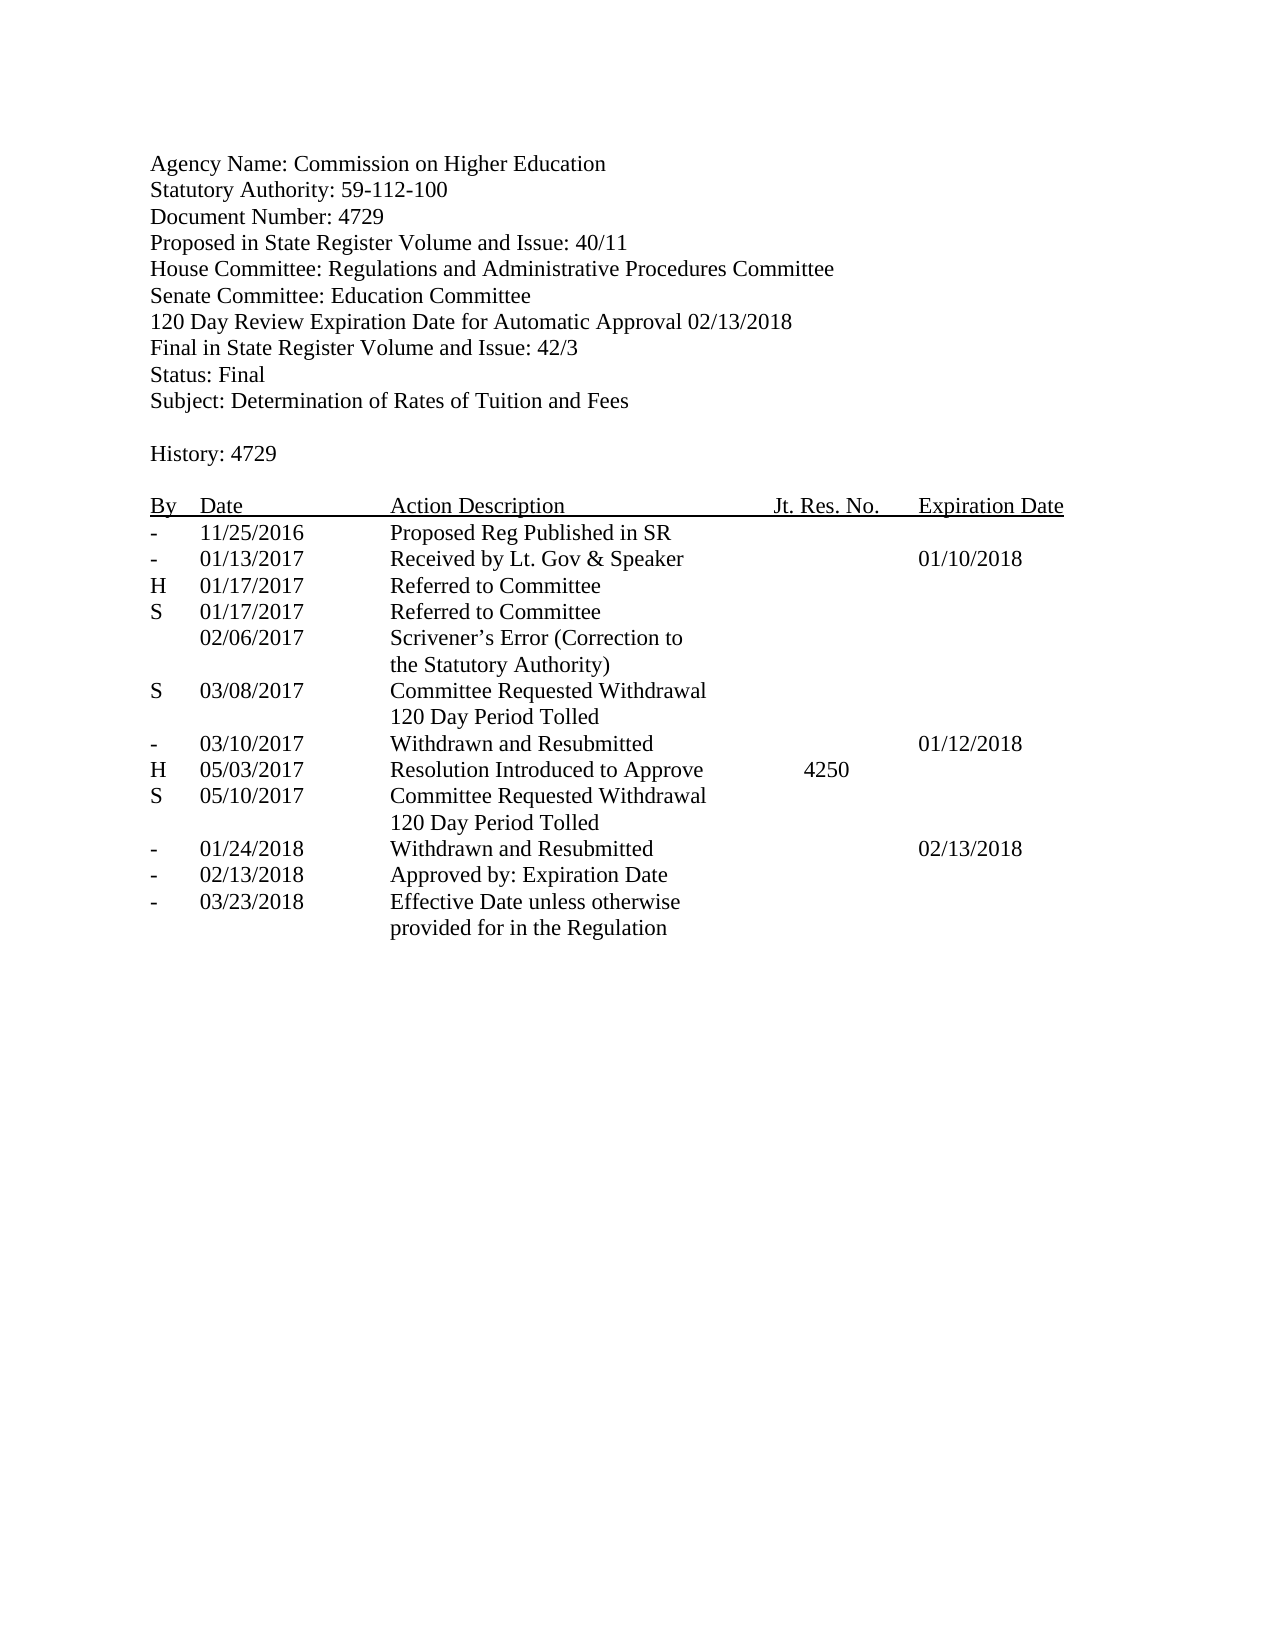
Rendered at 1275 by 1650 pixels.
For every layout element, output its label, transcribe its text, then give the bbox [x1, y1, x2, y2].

text - 01/24/2018 Withdrawn and Resubmitted 02/13/2018 [150, 835, 1125, 862]
text - 03/10/2017 Withdrawn and Resubmitted 01/12/2018 [150, 730, 1125, 756]
text S 01/17/2017 Referred to Committee [150, 598, 1125, 624]
text 120 Day Period Tolled [150, 809, 1125, 835]
text Proposed in State Register Volume and Issue: 40/11 [150, 229, 1125, 255]
text 120 Day Review Expiration Date for Automatic Approval 02/13/2018 [150, 308, 1125, 334]
text By Date Action Description Jt. Res. No. Expiration Date [150, 493, 1125, 519]
text - 01/13/2017 Received by Lt. Gov & Speaker 01/10/2018 [150, 545, 1125, 572]
text H 05/03/2017 Resolution Introduced to Approve 4250 [150, 756, 1125, 782]
text History: 4729 [150, 440, 1125, 466]
text - 11/25/2016 Proposed Reg Published in SR [150, 519, 1125, 545]
text Senate Committee: Education Committee [150, 282, 1125, 308]
text 02/06/2017 Scrivener’s Error (Correction to [150, 624, 1125, 651]
text Statutory Authority: 59-112-100 [150, 176, 1125, 203]
text H 01/17/2017 Referred to Committee [150, 572, 1125, 598]
text Subject: Determination of Rates of Tuition and Fees [150, 387, 1125, 413]
text Document Number: 4729 [150, 203, 1125, 229]
text - 03/23/2018 Effective Date unless otherwise [150, 888, 1125, 914]
text 120 Day Period Tolled [150, 703, 1125, 730]
text the Statutory Authority) [150, 651, 1125, 677]
text - 02/13/2018 Approved by: Expiration Date [150, 862, 1125, 888]
text S 03/08/2017 Committee Requested Withdrawal [150, 677, 1125, 703]
text Status: Final [150, 361, 1125, 387]
text Final in State Register Volume and Issue: 42/3 [150, 334, 1125, 361]
text House Committee: Regulations and Administrative Procedures Committee [150, 255, 1125, 282]
text S 05/10/2017 Committee Requested Withdrawal [150, 782, 1125, 809]
text Agency Name: Commission on Higher Education [150, 150, 1125, 176]
text provided for in the Regulation [150, 914, 1125, 941]
